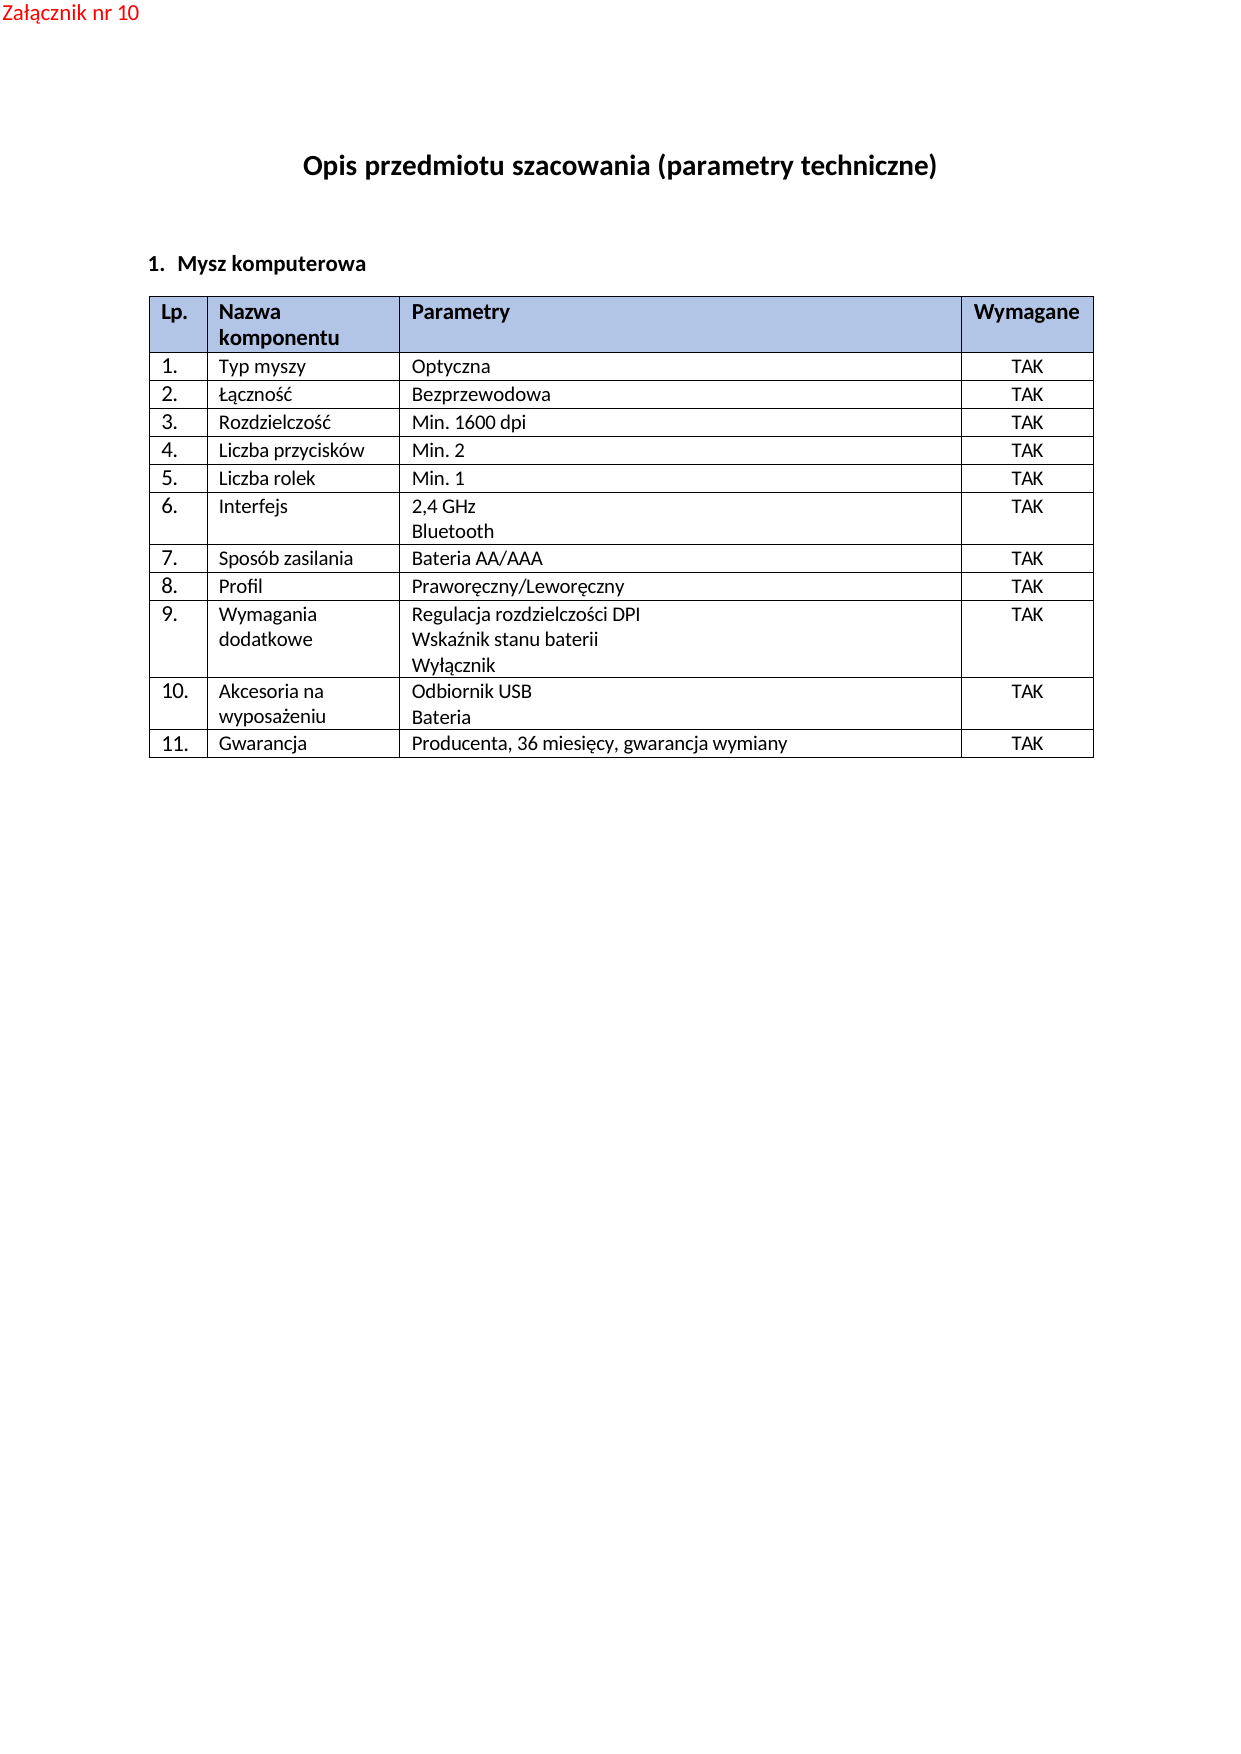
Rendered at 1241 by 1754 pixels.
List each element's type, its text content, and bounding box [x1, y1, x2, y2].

table_cell Liczba rolek [208, 465, 399, 492]
table_cell 3. [150, 409, 207, 436]
table_cell Interfejs [208, 493, 399, 544]
table_cell TAK [962, 381, 1093, 408]
table_cell Łączność [208, 381, 399, 408]
table_cell 1. [150, 353, 207, 380]
table_cell Optyczna [400, 353, 961, 380]
table_cell 6. [150, 493, 207, 544]
table_cell Min. 1600 dpi [400, 409, 961, 436]
table_cell Gwarancja [208, 730, 399, 757]
table_cell Rozdzielczość [208, 409, 399, 436]
table_cell Typ myszy [208, 353, 399, 380]
table_cell TAK [962, 545, 1093, 572]
table_cell Profil [208, 573, 399, 599]
table_cell Liczba przycisków [208, 437, 399, 464]
table_cell 5. [150, 465, 207, 492]
table_cell TAK [962, 437, 1093, 464]
title Opis przedmiotu szacowania (parametry techniczne) [300, 147, 940, 183]
table_cell Sposób zasilania [208, 545, 399, 572]
table_cell Bezprzewodowa [400, 381, 961, 408]
table_cell TAK [962, 678, 1093, 729]
table_cell 4. [150, 437, 207, 464]
table_cell Min. 2 [400, 437, 961, 464]
table_header Wymagane [962, 297, 1093, 352]
table_cell Odbiornik USB Bateria [400, 678, 961, 729]
table_cell Producenta, 36 miesięcy, gwarancja wymiany [400, 730, 961, 757]
table_cell 2. [150, 381, 207, 408]
table_cell 10. [150, 678, 207, 729]
table_cell 8. [150, 573, 207, 599]
table_cell 9. [150, 601, 207, 677]
table_cell 7. [150, 545, 207, 572]
table_cell TAK [962, 465, 1093, 492]
table_cell TAK [962, 409, 1093, 436]
table_cell TAK [962, 573, 1093, 599]
table_cell TAK [962, 730, 1093, 757]
table_cell Regulacja rozdzielczości DPI Wskaźnik stanu baterii Wyłącznik [400, 601, 961, 677]
table_cell Bateria AA/AAA [400, 545, 961, 572]
table_header Nazwa komponentu [208, 297, 399, 352]
table_cell Praworęczny/Leworęczny [400, 573, 961, 599]
table_header Parametry [400, 297, 961, 352]
table_cell 11. [150, 730, 207, 757]
table_cell TAK [962, 493, 1093, 544]
table_cell Min. 1 [400, 465, 961, 492]
table_cell Wymagania dodatkowe [208, 601, 399, 677]
table_cell Akcesoria na wyposażeniu [208, 678, 399, 729]
table_cell TAK [962, 353, 1093, 380]
table_cell TAK [962, 601, 1093, 677]
table_header Lp. [150, 297, 207, 352]
list Mysz komputerowa [147, 249, 1105, 277]
table_cell 2,4 GHz Bluetooth [400, 493, 961, 544]
